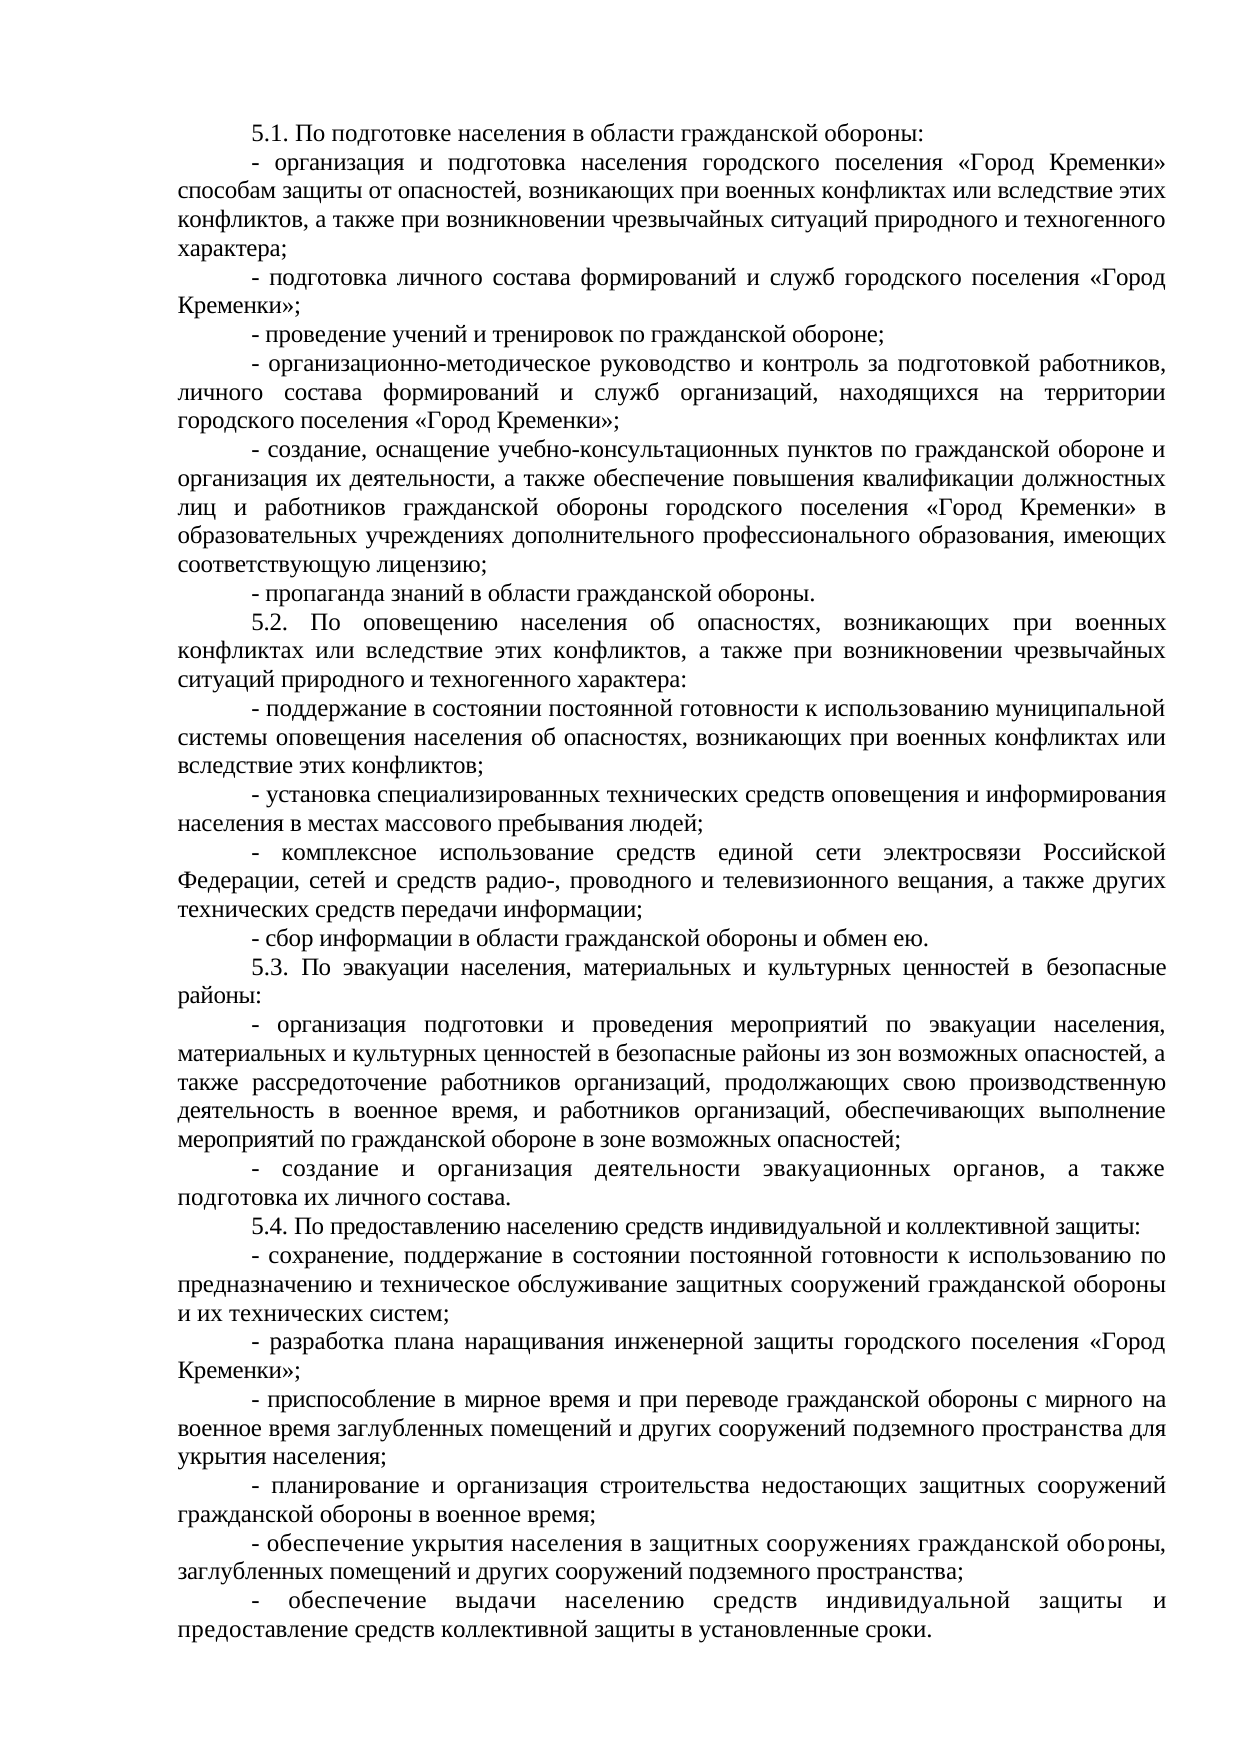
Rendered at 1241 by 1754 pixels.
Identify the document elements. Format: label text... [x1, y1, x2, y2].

text - планирование и организация строительства недостающих защитных сооружений гражданской обороны в военное время; [177, 1470, 1166, 1528]
text 5.2. По оповещению населения об опасностях, возникающих при военных конфликтах или вследствие этих конфликтов, а также при возникновении чрезвычайных ситуаций природного и техногенного характера: [177, 607, 1166, 693]
text - создание, оснащение учебно-консультационных пунктов по гражданской обороне и организация их деятельности, а также обеспечение повышения квалификации должностных лиц и работников гражданской обороны городского поселения «Город Кременки» в образовательных учреждениях дополнительного профессионального образования, имеющих соответствующую лицензию; [177, 434, 1166, 578]
text - проведение учений и тренировок по гражданской обороне; [177, 319, 1166, 348]
text - установка специализированных технических средств оповещения и информирования населения в местах массового пребывания людей; [177, 779, 1166, 837]
text 5.3. По эвакуации населения, материальных и культурных ценностей в безопасные районы: [177, 952, 1166, 1009]
text - сбор информации в области гражданской обороны и обмен ею. [177, 923, 1166, 952]
text - поддержание в состоянии постоянной готовности к использованию муниципальной системы оповещения населения об опасностях, возникающих при военных конфликтах или вследствие этих конфликтов; [177, 693, 1166, 779]
text - обеспечение укрытия населения в защитных сооружениях гражданской обороны, заглубленных помещений и других сооружений подземного пространства; [177, 1528, 1166, 1585]
text - сохранение, поддержание в состоянии постоянной готовности к использованию по предназначению и техническое обслуживание защитных сооружений гражданской обороны и их технических систем; [177, 1240, 1166, 1326]
text - приспособление в мирное время и при переводе гражданской обороны с мирного на военное время заглубленных помещений и других сооружений подземного пространства для укрытия населения; [177, 1384, 1166, 1470]
text 5.1. По подготовке населения в области гражданской обороны: [177, 118, 1166, 147]
text - комплексное использование средств единой сети электросвязи Российской Федерации, сетей и средств радио-, проводного и телевизионного вещания, а также других технических средств передачи информации; [177, 837, 1166, 923]
text - обеспечение выдачи населению средств индивидуальной защиты и предоставление средств коллективной защиты в установленные сроки. [177, 1585, 1166, 1643]
text - разработка плана наращивания инженерной защиты городского поселения «Город Кременки»; [177, 1326, 1166, 1384]
text - создание и организация деятельности эвакуационных органов, а также подготовка их личного состава. [177, 1153, 1166, 1211]
text - подготовка личного состава формирований и служб городского поселения «Город Кременки»; [177, 262, 1166, 319]
text - организация и подготовка населения городского поселения «Город Кременки» способам защиты от опасностей, возникающих при военных конфликтах или вследствие этих конфликтов, а также при возникновении чрезвычайных ситуаций природного и техногенного характера; [177, 147, 1166, 262]
text - пропаганда знаний в области гражданской обороны. [177, 578, 1166, 607]
text - организационно-методическое руководство и контроль за подготовкой работников, личного состава формирований и служб организаций, находящихся на территории городского поселения «Город Кременки»; [177, 348, 1166, 434]
text - организация подготовки и проведения мероприятий по эвакуации населения, материальных и культурных ценностей в безопасные районы из зон возможных опасностей, а также рассредоточение работников организаций, продолжающих свою производственную деятельность в военное время, и работников организаций, обеспечивающих выполнение мероприятий по гражданской обороне в зоне возможных опасностей; [177, 1009, 1166, 1153]
text 5.4. По предоставлению населению средств индивидуальной и коллективной защиты: [177, 1211, 1166, 1240]
